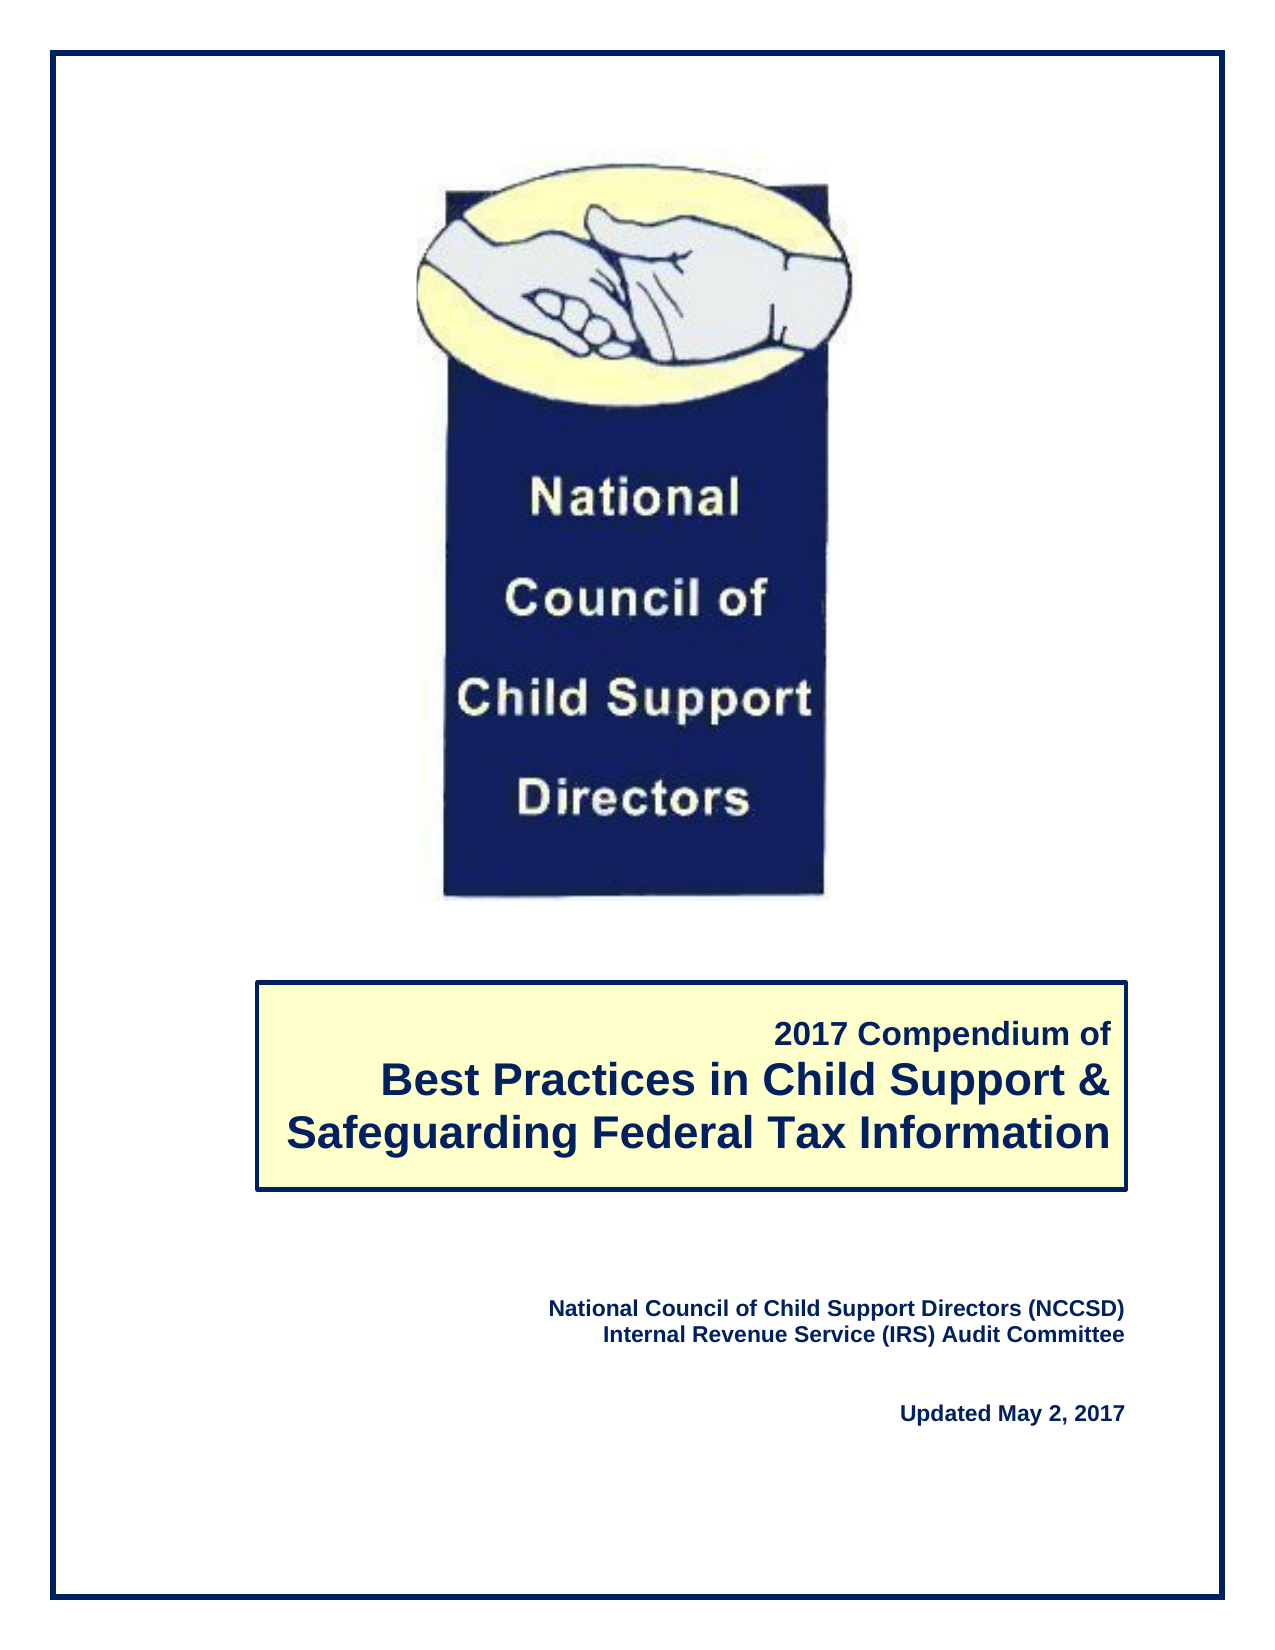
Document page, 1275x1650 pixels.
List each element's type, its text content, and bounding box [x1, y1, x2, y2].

text Updated May 2, 2017 [150, 1400, 1125, 1426]
picture [416, 150, 859, 901]
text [150, 1321, 1125, 1347]
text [150, 1294, 1125, 1321]
